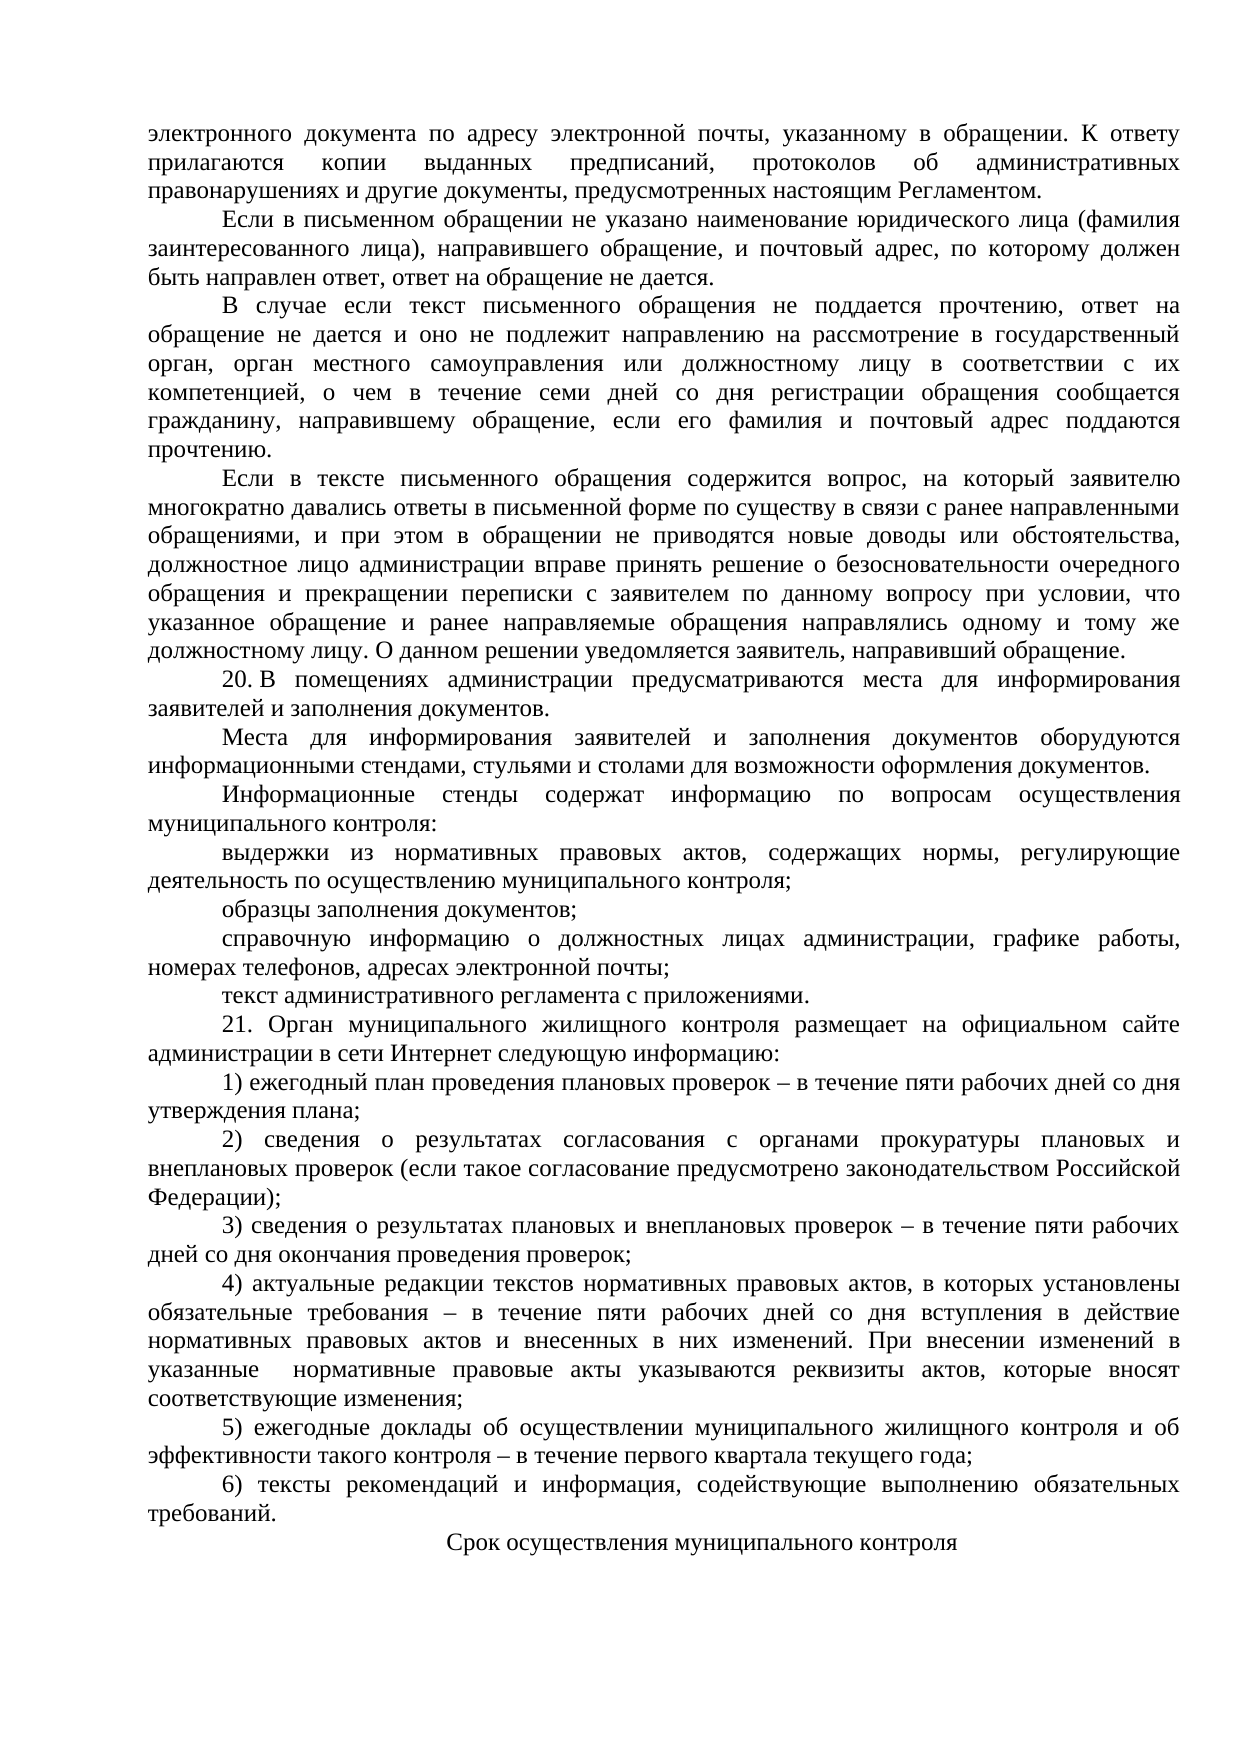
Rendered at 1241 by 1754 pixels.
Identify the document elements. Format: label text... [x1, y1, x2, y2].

text 2) сведения о результатах согласования с органами прокуратуры плановых и внеплановых проверок (если такое согласование предусмотрено законодательством Российской Федерации); [148, 1124, 1181, 1211]
text Если в письменном обращении не указано наименование юридического лица (фамилия заинтересованного лица), направившего обращение, и почтовый адрес, по которому должен быть направлен ответ, ответ на обращение не дается. [148, 204, 1181, 291]
text 4) актуальные редакции текстов нормативных правовых актов, в которых установлены обязательные требования – в течение пяти рабочих дней со дня вступления в действие нормативных правовых актов и внесенных в них изменений. При внесении изменений в указанные нормативные правовые акты указываются реквизиты актов, которые вносят соответствующие изменения; [148, 1268, 1181, 1412]
text В случае если текст письменного обращения не поддается прочтению, ответ на обращение не дается и оно не подлежит направлению на рассмотрение в государственный орган, орган местного самоуправления или должностному лицу в соответствии с их компетенцией, о чем в течение семи дней со дня регистрации обращения сообщается гражданину, направившему обращение, если его фамилия и почтовый адрес поддаются прочтению. [148, 291, 1181, 463]
text текст административного регламента с приложениями. [148, 981, 1181, 1009]
text Если в тексте письменного обращения содержится вопрос, на который заявителю многократно давались ответы в письменной форме по существу в связи с ранее направленными обращениями, и при этом в обращении не приводятся новые доводы или обстоятельства, должностное лицо администрации вправе принять решение о безосновательности очередного обращения и прекращении переписки с заявителем по данному вопросу при условии, что указанное обращение и ранее направляемые обращения направлялись одному и тому же должностному лицу. О данном решении уведомляется заявитель, направивший обращение. [148, 463, 1181, 664]
text 21. Орган муниципального жилищного контроля размещает на официальном сайте администрации в сети Интернет следующую информацию: [148, 1009, 1181, 1067]
text образцы заполнения документов; [148, 894, 1181, 923]
text 6) тексты рекомендаций и информация, содействующие выполнению обязательных требований. [148, 1469, 1181, 1527]
text 3) сведения о результатах плановых и внеплановых проверок – в течение пяти рабочих дней со дня окончания проведения проверок; [148, 1211, 1181, 1268]
text выдержки из нормативных правовых актов, содержащих нормы, регулирующие деятельность по осуществлению муниципального контроля; [148, 837, 1181, 894]
text справочную информацию о должностных лицах администрации, графике работы, номерах телефонов, адресах электронной почты; [148, 923, 1181, 981]
text Информационные стенды содержат информацию по вопросам осуществления муниципального контроля: [148, 779, 1181, 837]
text 20. В помещениях администрации предусматриваются места для информирования заявителей и заполнения документов. [148, 664, 1181, 722]
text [148, 118, 1181, 204]
text Срок осуществления муниципального контроля [148, 1527, 1181, 1556]
text Места для информирования заявителей и заполнения документов оборудуются информационными стендами, стульями и столами для возможности оформления документов. [148, 722, 1181, 779]
text 5) ежегодные доклады об осуществлении муниципального жилищного контроля и об эффективности такого контроля – в течение первого квартала текущего года; [148, 1412, 1181, 1469]
text 1) ежегодный план проведения плановых проверок – в течение пяти рабочих дней со дня утверждения плана; [148, 1067, 1181, 1124]
